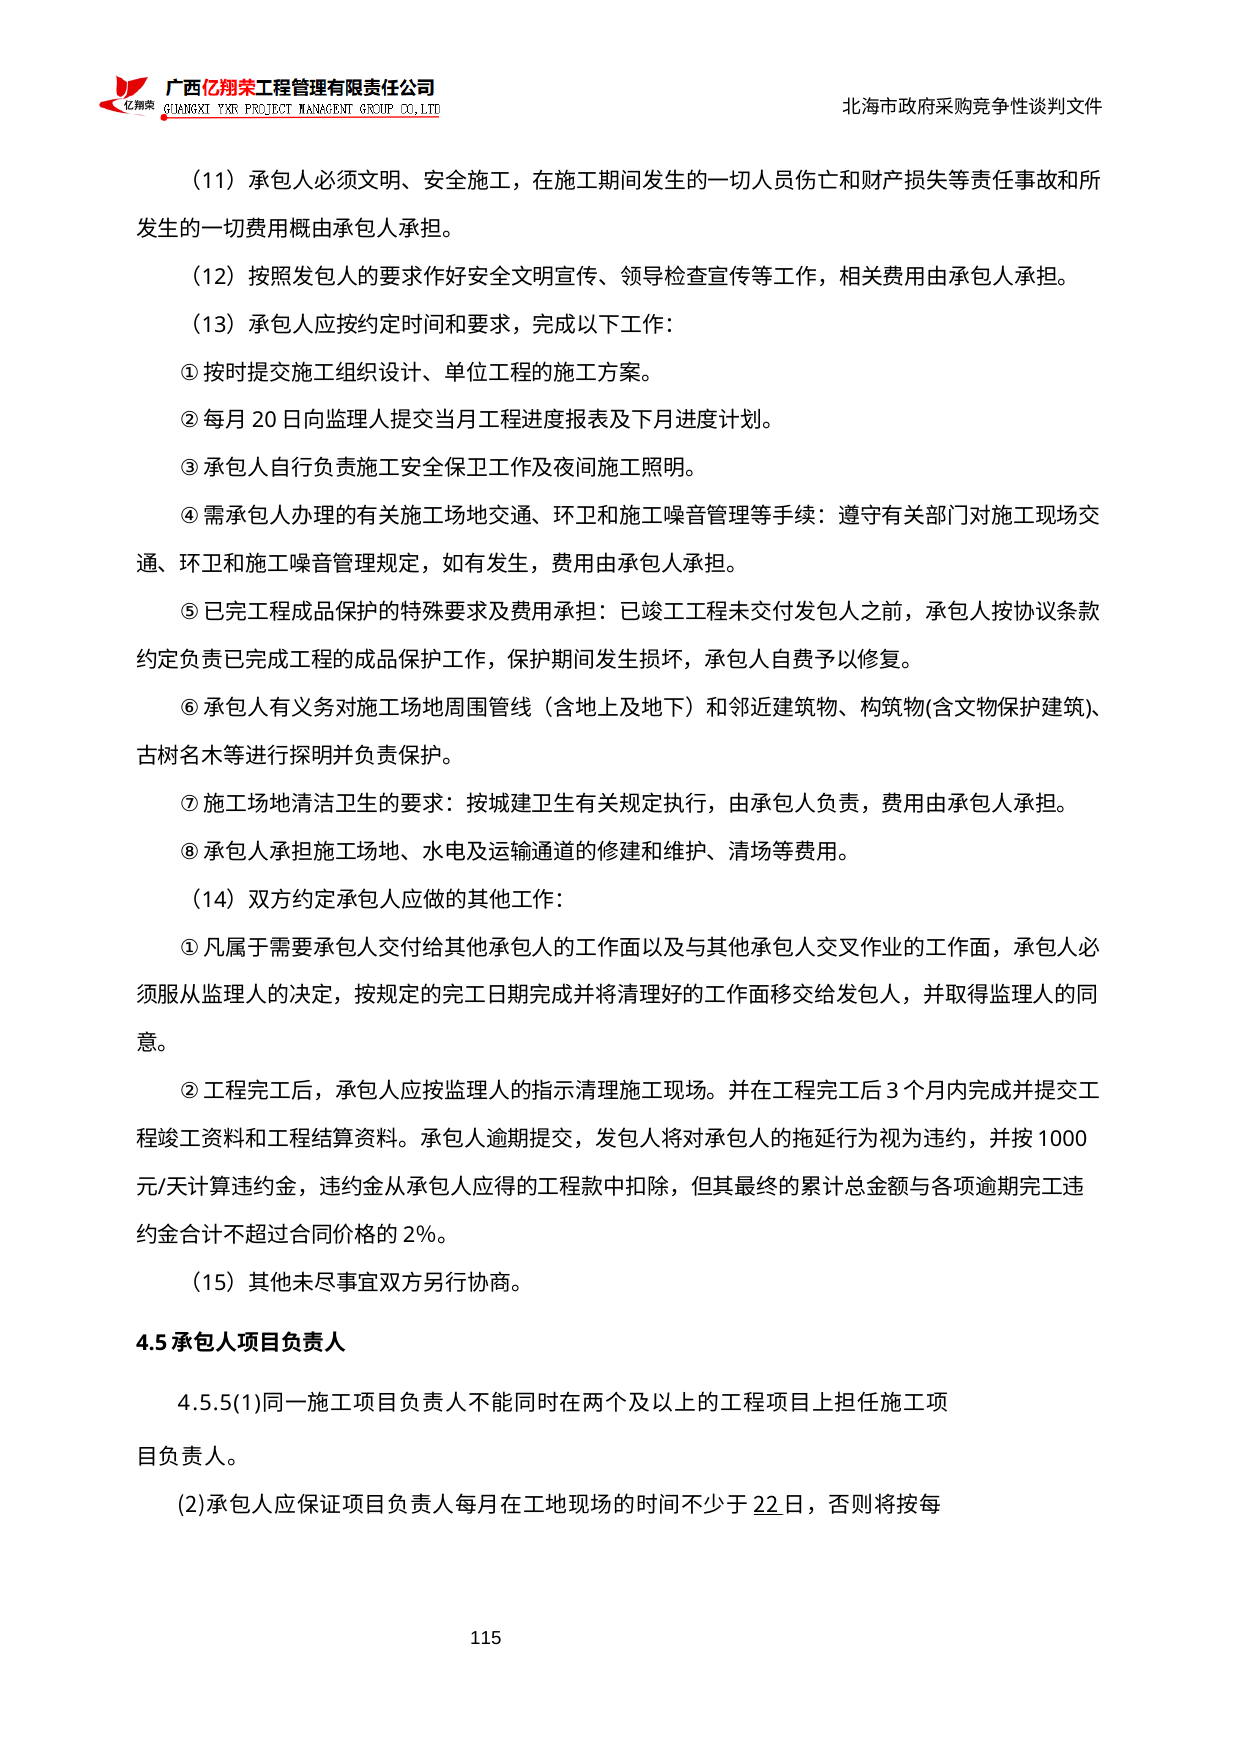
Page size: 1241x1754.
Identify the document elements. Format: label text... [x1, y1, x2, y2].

text ⑤已完工程成品保护的特殊要求及费用承担：已竣工工程未交付发包人之前，承包人按协议条款约定负责已完成工程的成品保护工作，保护期间发生损坏，承包人自费予以修复。 [136, 581, 1104, 677]
text （13）承包人应按约定时间和要求，完成以下工作： [136, 294, 1104, 342]
text （11）承包人必须文明、安全施工，在施工期间发生的一切人员伤亡和财产损失等责任事故和所发生的一切费用概由承包人承担。 [136, 150, 1104, 246]
text ⑦施工场地清洁卫生的要求：按城建卫生有关规定执行，由承包人负责，费用由承包人承担。 [136, 773, 1104, 821]
text 4.5承包人项目负责人 [136, 1325, 1104, 1357]
text （15）其他未尽事宜双方另行协商。 [136, 1252, 1104, 1300]
text ①按时提交施工组织设计、单位工程的施工方案。 [136, 342, 1104, 389]
text ①凡属于需要承包人交付给其他承包人的工作面以及与其他承包人交叉作业的工作面，承包人必须服从监理人的决定，按规定的完工日期完成并将清理好的工作面移交给发包人，并取得监理人的同意。 [136, 917, 1104, 1060]
text (2)承包人应保证项目负责人每月在工地现场的时间不少于22日，否则将按每 [154, 1487, 1104, 1518]
text ⑧承包人承担施工场地、水电及运输通道的修建和维护、清场等费用。 [136, 821, 1104, 869]
text （14）双方约定承包人应做的其他工作： [136, 869, 1104, 917]
picture [95, 72, 445, 125]
text ⑥承包人有义务对施工场地周围管线（含地上及地下）和邻近建筑物、构筑物(含文物保护建筑)、古树名木等进行探明并负责保护。 [136, 677, 1104, 773]
text ④需承包人办理的有关施工场地交通、环卫和施工噪音管理等手续：遵守有关部门对施工现场交通、环卫和施工噪音管理规定，如有发生，费用由承包人承担。 [136, 485, 1104, 581]
text ②每月20日向监理人提交当月工程进度报表及下月进度计划。 [136, 389, 1104, 437]
text 4.5.5(1)同一施工项目负责人不能同时在两个及以上的工程项目上担任施工项 [177, 1385, 1104, 1417]
text （12）按照发包人的要求作好安全文明宣传、领导检查宣传等工作，相关费用由承包人承担。 [136, 246, 1104, 294]
text 目负责人。 [136, 1439, 1104, 1471]
text ③承包人自行负责施工安全保卫工作及夜间施工照明。 [136, 437, 1104, 485]
text ②工程完工后，承包人应按监理人的指示清理施工现场。并在工程完工后3个月内完成并提交工程竣工资料和工程结算资料。承包人逾期提交，发包人将对承包人的拖延行为视为违约，并按1000元/天计算违约金，违约金从承包人应得的工程款中扣除，但其最终的累计总金额与各项逾期完工违约金合计不超过合同价格的2％。 [136, 1060, 1104, 1252]
